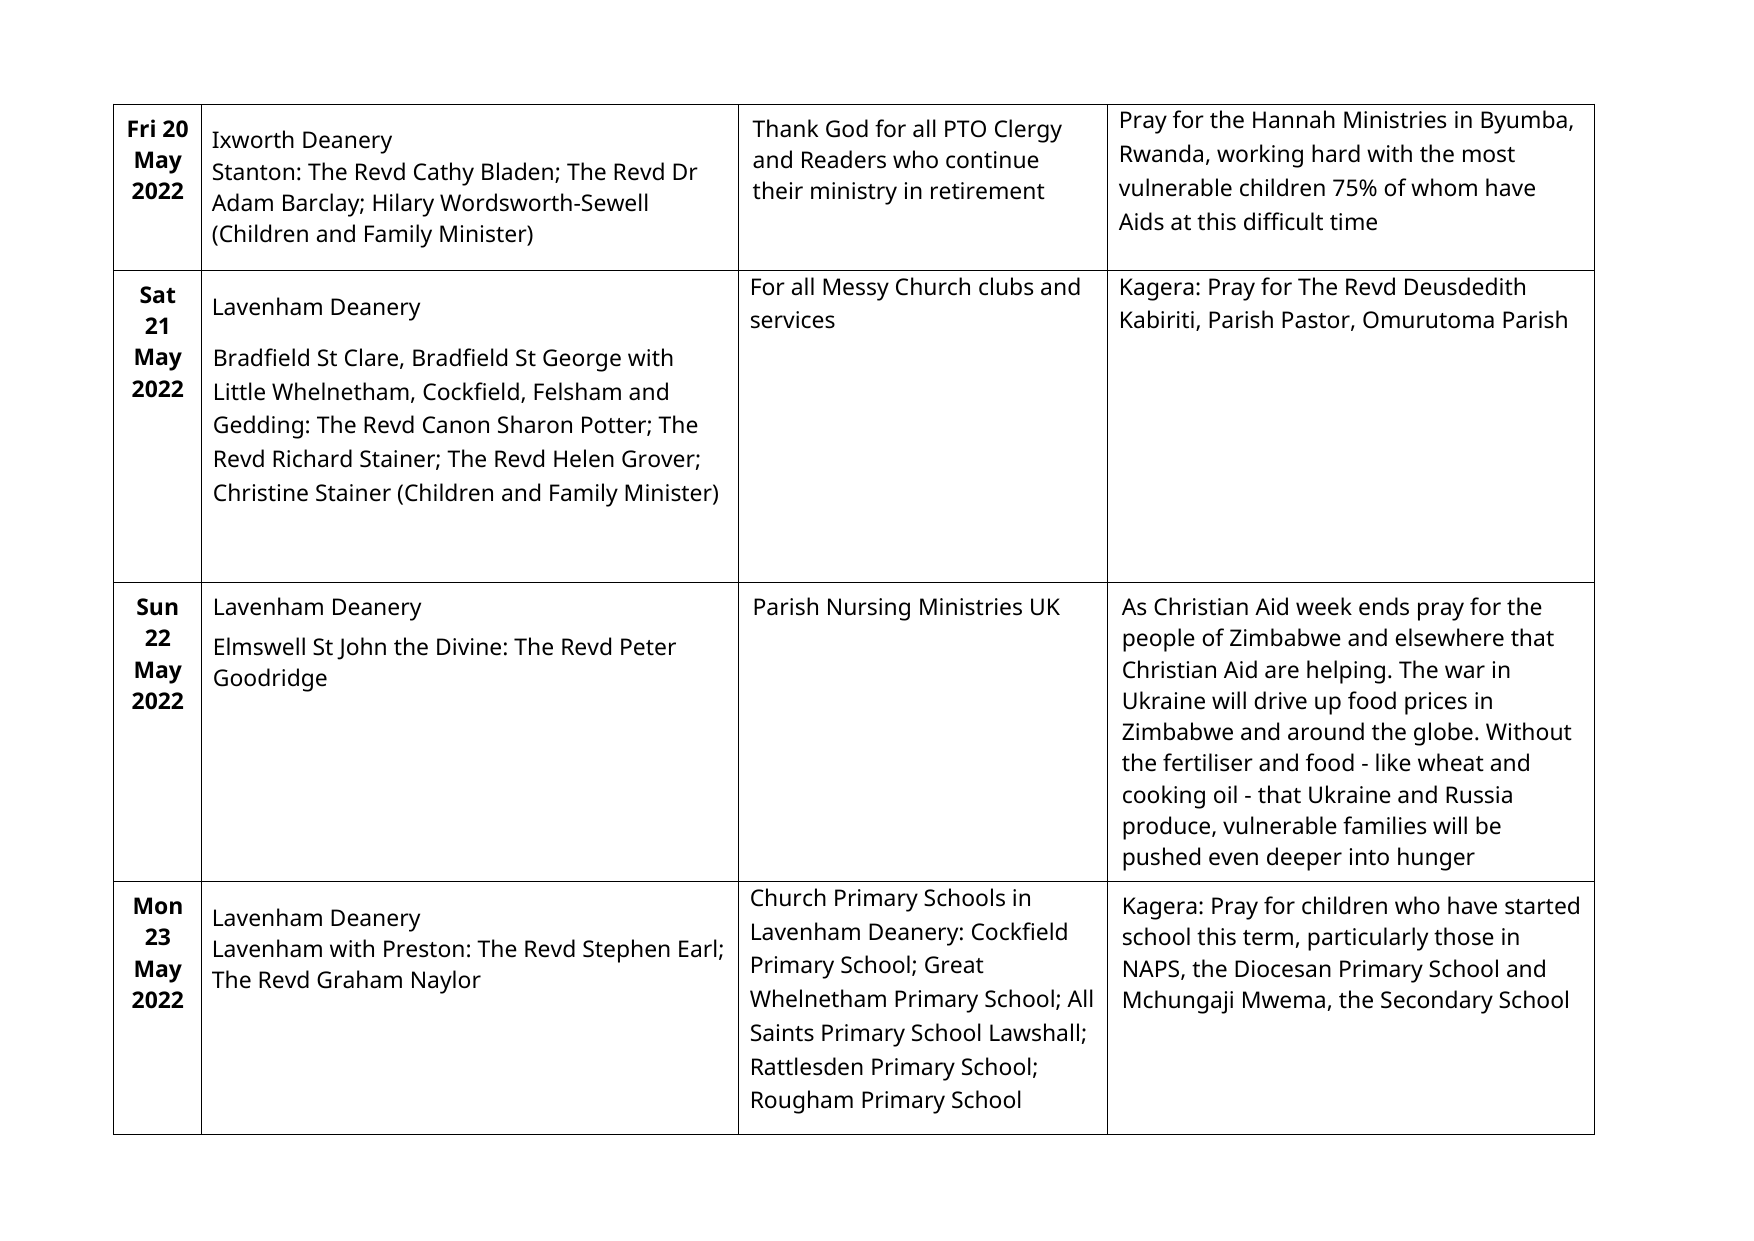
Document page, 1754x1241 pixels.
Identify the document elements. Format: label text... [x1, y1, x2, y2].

table_cell Sat 21 May 2022 [114, 271, 201, 582]
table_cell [1108, 882, 1594, 1134]
table_cell Ixworth Deanery Stanton: The Revd Cathy Bladen; The Revd Dr Adam Barclay; Hilary Wordsworth-Sewell (Children and Family Minister) [202, 105, 738, 269]
table_cell Lavenham Deanery Bradfield St Clare, Bradfield St George with Little Whelnetham, Cockfield, Felsham and Gedding: The Revd Canon Sharon Potter; The Revd Richard Stainer; The Revd Helen Grover; Christine Stainer (Children and Family Minister) [202, 271, 738, 582]
table_cell Thank God for all PTO Clergy and Readers who continue their ministry in retirement [739, 105, 1107, 269]
table_cell Parish Nursing Ministries UK [739, 583, 1107, 881]
table_cell Pray for the Hannah Ministries in Byumba, Rwanda, working hard with the most vulnerable children 75% of whom have Aids at this difficult time [1108, 105, 1594, 269]
table_cell Mon 23 May 2022 [114, 882, 201, 1134]
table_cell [202, 882, 738, 1134]
table_cell For all Messy Church clubs and services [739, 271, 1107, 582]
table_cell Fri 20 May 2022 [114, 105, 201, 269]
table_cell As Christian Aid week ends pray for the people of Zimbabwe and elsewhere that Christian Aid are helping. The war in Ukraine will drive up food prices in Zimbabwe and around the globe. Without the fertiliser and food - like wheat and cooking oil - that Ukraine and Russia produce, vulnerable families will be pushed even deeper into hunger [1108, 583, 1594, 881]
table_cell Sun 22 May 2022 [114, 583, 201, 881]
table_cell Lavenham Deanery Elmswell St John the Divine: The Revd Peter Goodridge [202, 583, 738, 881]
table_cell Kagera: Pray for The Revd Deusdedith Kabiriti, Parish Pastor, Omurutoma Parish [1108, 271, 1594, 582]
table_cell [739, 882, 1107, 1134]
